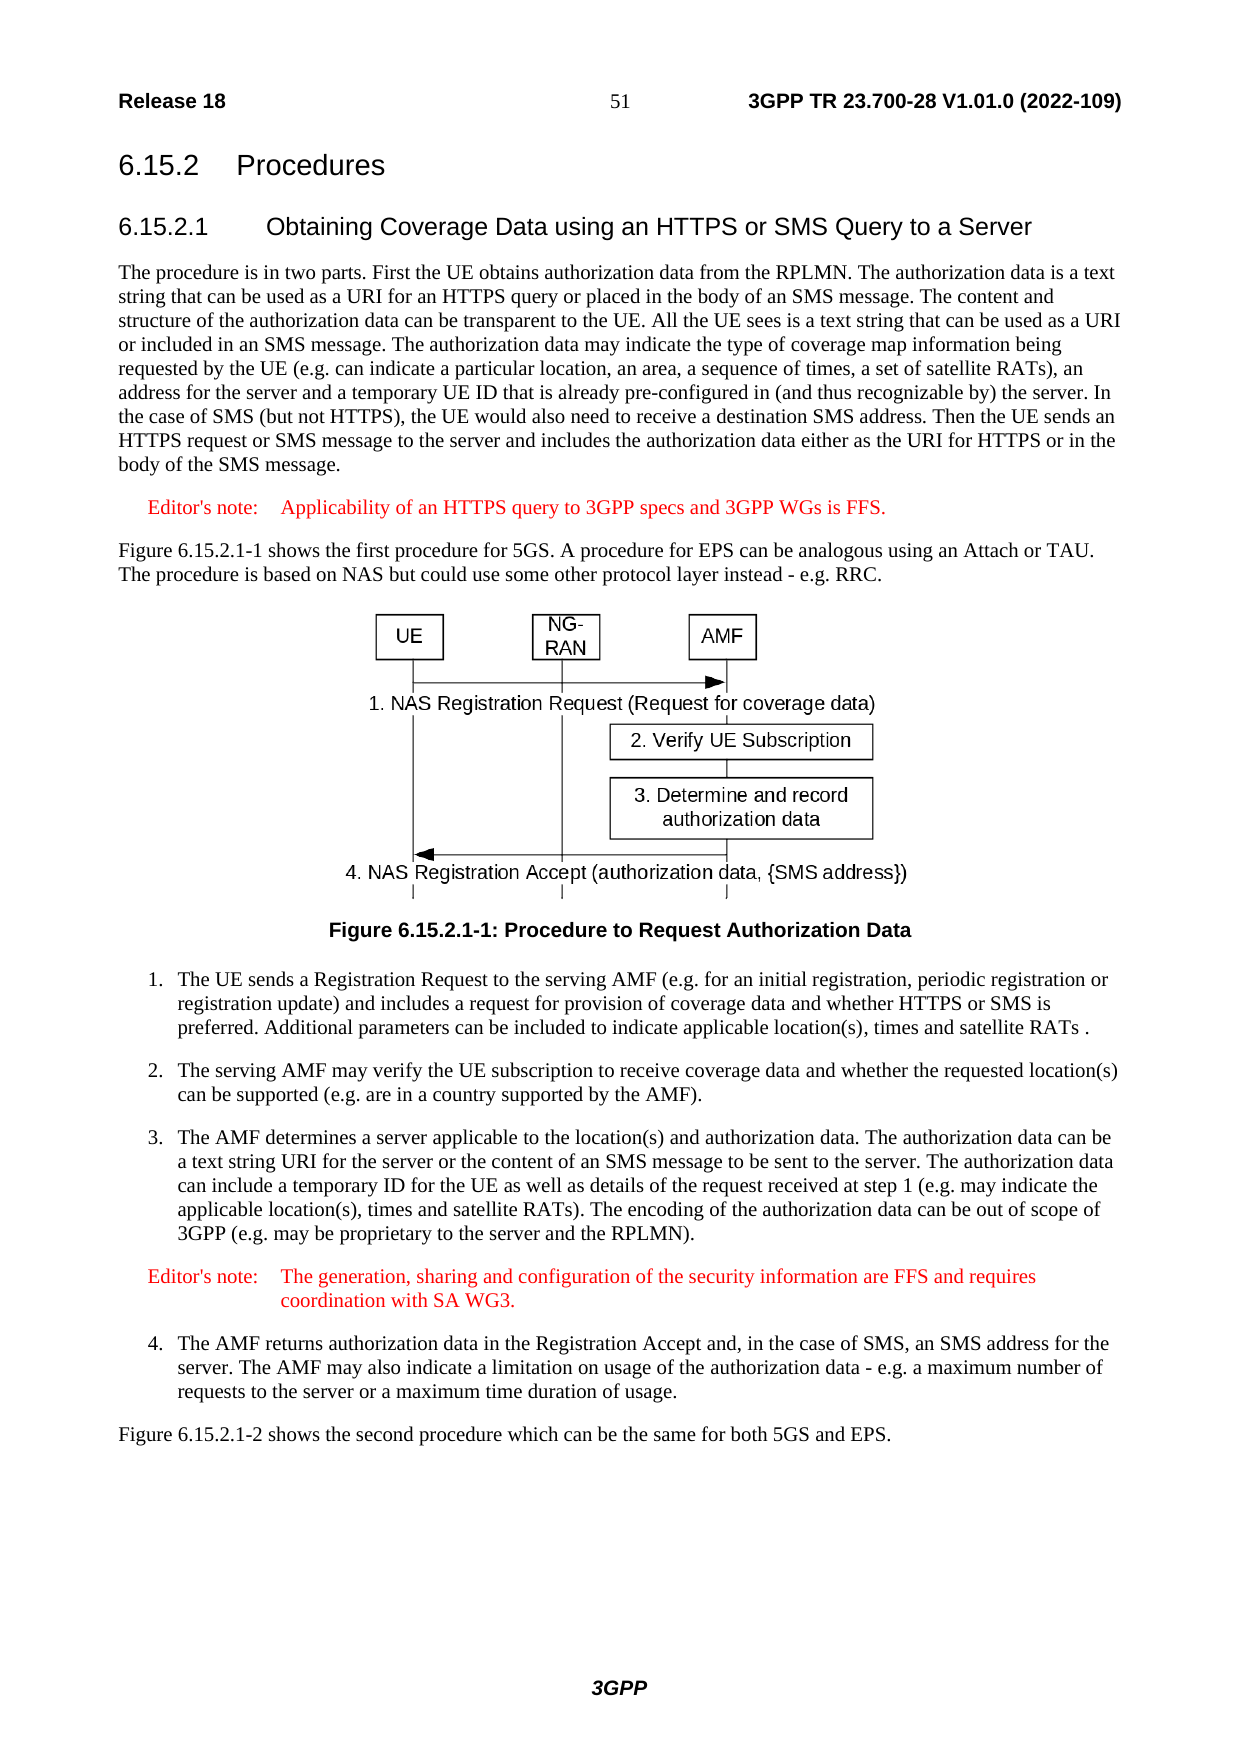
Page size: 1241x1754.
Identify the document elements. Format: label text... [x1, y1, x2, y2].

text Figure 6.15.2.1-2 shows the second procedure which can be the same for both 5GS and EPS. [118, 1422, 1122, 1446]
text Editor's note: The generation, sharing and configuration of the security information are FFS and requires coordination with SA WG3. [147, 1264, 1122, 1312]
text 4. The AMF returns authorization data in the Registration Accept and, in the case of SMS, an SMS address for the server. The AMF may also indicate a limitation on usage of the authorization data - e.g. a maximum number of requests to the server or a maximum time duration of usage. [148, 1331, 1122, 1403]
text Figure 6.15.2.1-1: Procedure to Request Authorization Data [118, 918, 1122, 942]
text The procedure is in two parts. First the UE obtains authorization data from the RPLMN. The authorization data is a text string that can be used as a URI for an HTTPS query or placed in the body of an SMS message. The content and structure of the authorization data can be transparent to the UE. All the UE sees is a text string that can be used as a URI or included in an SMS message. The authorization data may indicate the type of coverage map information being requested by the UE (e.g. can indicate a particular location, an area, a sequence of times, a set of satellite RATs), an address for the server and a temporary UE ID that is already pre-configured in (and thus recognizable by) the server. In the case of SMS (but not HTTPS), the UE would also need to receive a destination SMS address. Then the UE sends an HTTPS request or SMS message to the server and includes the authorization data either as the URI for HTTPS or in the body of the SMS message. [118, 260, 1122, 476]
text 1. The UE sends a Registration Request to the serving AMF (e.g. for an initial registration, periodic registration or registration update) and includes a request for provision of coverage data and whether HTTPS or SMS is preferred. Additional parameters can be included to indicate applicable location(s), times and satellite RATs . [148, 967, 1122, 1039]
text Editor's note: Applicability of an HTTPS query to 3GPP specs and 3GPP WGs is FFS. [147, 495, 1122, 519]
subtitle 6.15.2 Procedures [118, 147, 1122, 181]
text Figure 6.15.2.1-1 shows the first procedure for 5GS. A procedure for EPS can be analogous using an Attach or TAU. The procedure is based on NAS but could use some other protocol layer instead - e.g. RRC. [118, 538, 1122, 586]
subtitle 6.15.2.1 Obtaining Coverage Data using an HTTPS or SMS Query to a Server [118, 212, 1122, 241]
text 3. The AMF determines a server applicable to the location(s) and authorization data. The authorization data can be a text string URI for the server or the content of an SMS message to be sent to the server. The authorization data can include a temporary ID for the UE as well as details of the request received at step 1 (e.g. may indicate the applicable location(s), times and satellite RATs). The encoding of the authorization data can be out of scope of 3GPP (e.g. may be proprietary to the server and the RPLMN). [148, 1125, 1122, 1245]
text 2. The serving AMF may verify the UE subscription to receive coverage data and whether the requested location(s) can be supported (e.g. are in a country supported by the AMF). [148, 1058, 1122, 1106]
